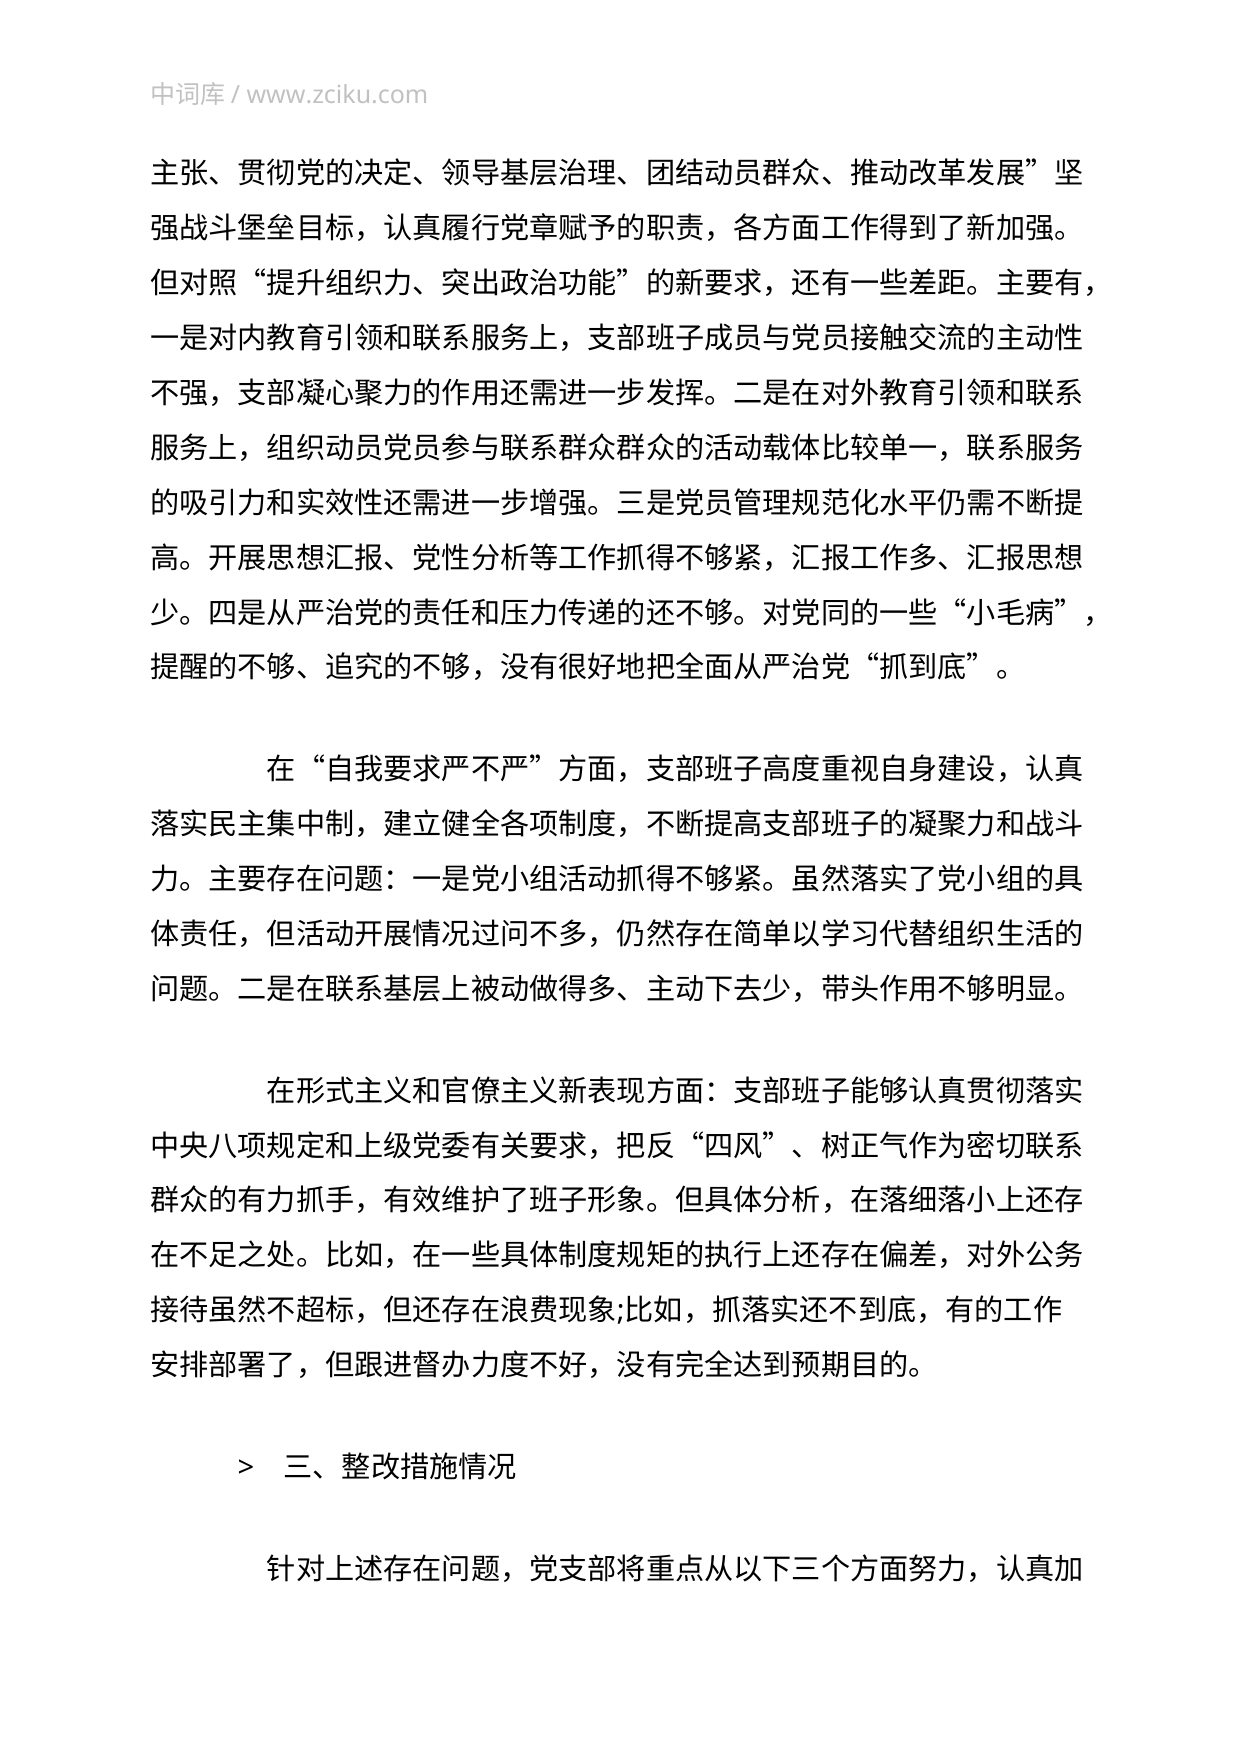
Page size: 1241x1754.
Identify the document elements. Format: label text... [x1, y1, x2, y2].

text > 三、整改措施情况 [150, 1443, 1090, 1486]
text 在形式主义和官僚主义新表现方面：支部班子能够认真贯彻落实中央八项规定和上级党委有关要求，把反“四风”、树正气作为密切联系群众的有力抓手，有效维护了班子形象。但具体分析，在落细落小上还存在不足之处。比如，在一些具体制度规矩的执行上还存在偏差，对外公务接待虽然不超标，但还存在浪费现象;比如，抓落实还不到底，有的工作安排部署了，但跟进督办力度不好，没有完全达到预期目的。 [150, 1067, 1090, 1384]
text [150, 150, 1090, 686]
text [150, 1546, 1090, 1588]
text 在“自我要求严不严”方面，支部班子高度重视自身建设，认真落实民主集中制，建立健全各项制度，不断提高支部班子的凝聚力和战斗力。主要存在问题：一是党小组活动抓得不够紧。虽然落实了党小组的具体责任，但活动开展情况过问不多，仍然存在简单以学习代替组织生活的问题。二是在联系基层上被动做得多、主动下去少，带头作用不够明显。 [150, 746, 1090, 1008]
